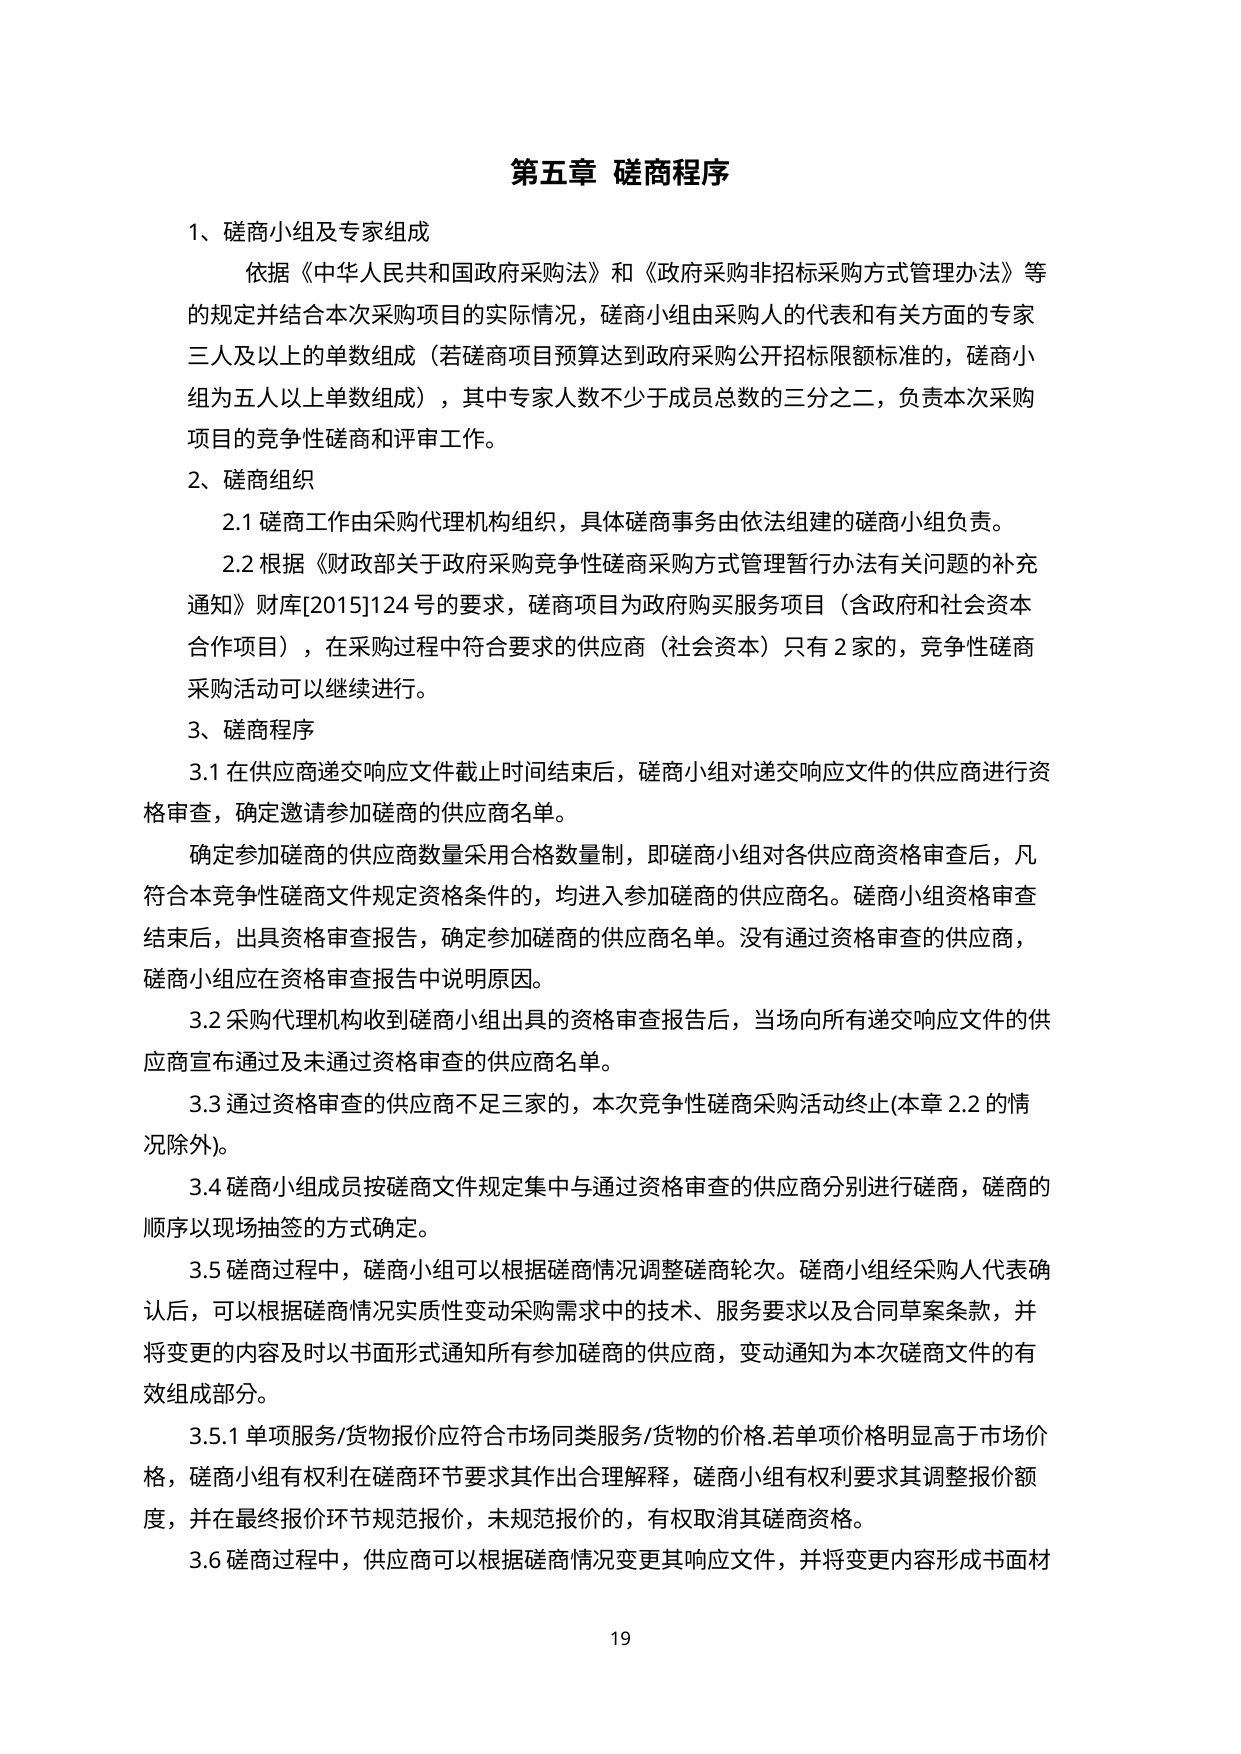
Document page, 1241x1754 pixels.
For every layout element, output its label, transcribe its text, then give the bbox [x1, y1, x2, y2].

text 3.2采购代理机构收到磋商小组出具的资格审查报告后，当场向所有递交响应文件的供应商宣布通过及未通过资格审查的供应商名单。 [143, 1002, 1053, 1077]
text 2.1磋商工作由采购代理机构组织，具体磋商事务由依法组建的磋商小组负责。 [187, 504, 1053, 537]
text 3.5磋商过程中，磋商小组可以根据磋商情况调整磋商轮次。磋商小组经采购人代表确认后，可以根据磋商情况实质性变动采购需求中的技术、服务要求以及合同草案条款，并将变更的内容及时以书面形式通知所有参加磋商的供应商，变动通知为本次磋商文件的有效组成部分。 [143, 1252, 1053, 1409]
text 3.1在供应商递交响应文件截止时间结束后，磋商小组对递交响应文件的供应商进行资格审查，确定邀请参加磋商的供应商名单。 [143, 753, 1053, 828]
text 2.2根据《财政部关于政府采购竞争性磋商采购方式管理暂行办法有关问题的补充通知》财库[2015]124号的要求，磋商项目为政府购买服务项目（含政府和社会资本合作项目），在采购过程中符合要求的供应商（社会资本）只有2家的，竞争性磋商采购活动可以继续进行。 [187, 546, 1053, 704]
text 2、磋商组织 [187, 462, 1053, 496]
text 确定参加磋商的供应商数量采用合格数量制，即磋商小组对各供应商资格审查后，凡符合本竞争性磋商文件规定资格条件的，均进入参加磋商的供应商名。磋商小组资格审查结束后，出具资格审查报告，确定参加磋商的供应商名单。没有通过资格审查的供应商，磋商小组应在资格审查报告中说明原因。 [143, 837, 1053, 994]
text 3.5.1单项服务/货物报价应符合市场同类服务/货物的价格.若单项价格明显高于市场价格，磋商小组有权利在磋商环节要求其作出合理解释，磋商小组有权利要求其调整报价额度，并在最终报价环节规范报价，未规范报价的，有权取消其磋商资格。 [143, 1418, 1053, 1534]
text 第五章 磋商程序 [187, 150, 1053, 192]
text 3、磋商程序 [187, 712, 1053, 745]
text 3.3通过资格审查的供应商不足三家的，本次竞争性磋商采购活动终止(本章2.2的情况除外)。 [143, 1085, 1053, 1160]
text 3.4磋商小组成员按磋商文件规定集中与通过资格审查的供应商分别进行磋商，磋商的顺序以现场抽签的方式确定。 [143, 1169, 1053, 1243]
text 1、磋商小组及专家组成 [187, 213, 1053, 247]
text 依据《中华人民共和国政府采购法》和《政府采购非招标采购方式管理办法》等的规定并结合本次采购项目的实际情况，磋商小组由采购人的代表和有关方面的专家三人及以上的单数组成（若磋商项目预算达到政府采购公开招标限额标准的，磋商小组为五人以上单数组成），其中专家人数不少于成员总数的三分之二，负责本次采购项目的竞争性磋商和评审工作。 [187, 255, 1053, 454]
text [143, 1542, 1053, 1575]
